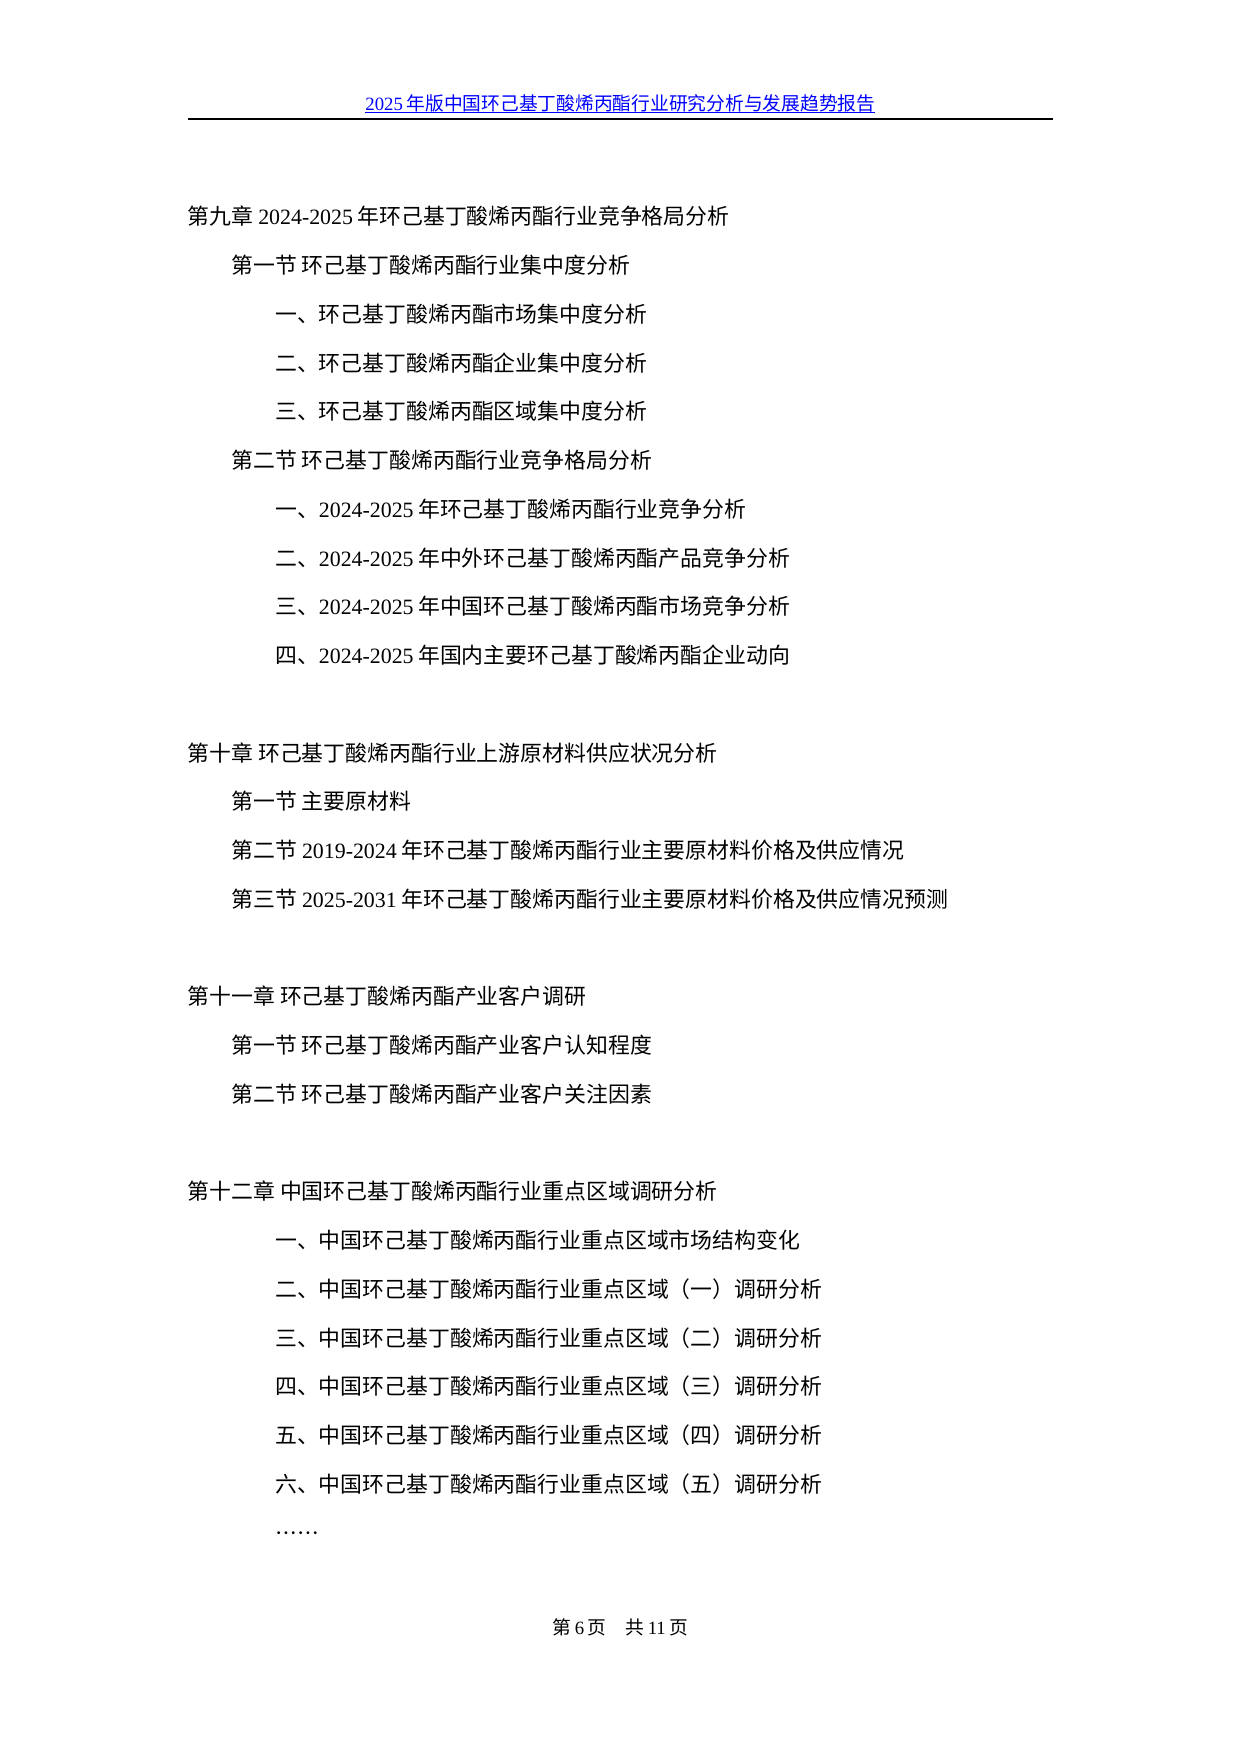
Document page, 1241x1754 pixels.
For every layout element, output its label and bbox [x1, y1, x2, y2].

text [187, 150, 1053, 1548]
